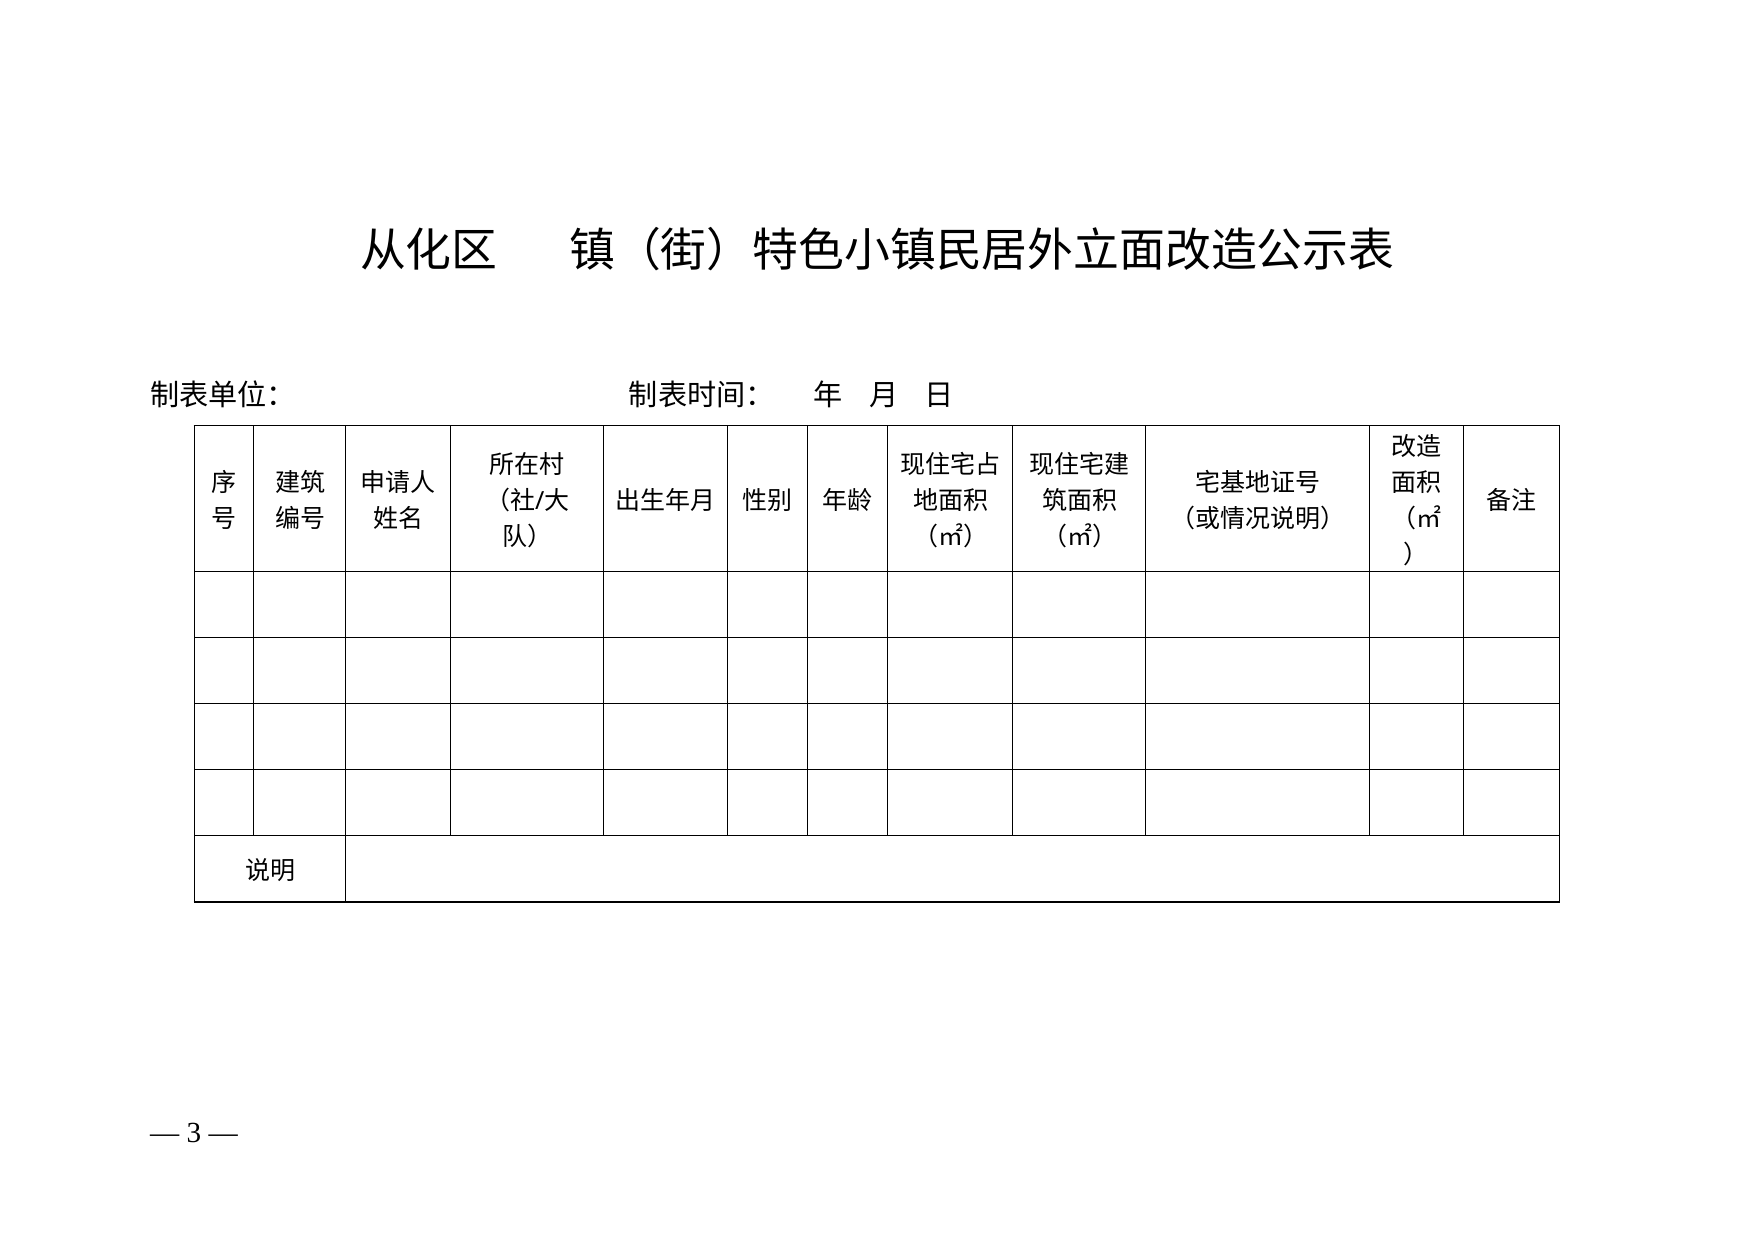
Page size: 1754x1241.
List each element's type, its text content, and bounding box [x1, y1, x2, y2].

table_cell [195, 572, 253, 637]
table_cell [346, 836, 1559, 901]
table_cell [1013, 638, 1145, 703]
table_cell [1464, 638, 1559, 703]
table_cell 说明 [195, 836, 345, 901]
table_header 备注 [1464, 426, 1559, 571]
table_cell [195, 638, 253, 703]
table_header 所在村 （社/大队） [451, 426, 603, 571]
table_cell [1464, 572, 1559, 637]
table_header 出生年月 [604, 426, 727, 571]
table_cell [451, 704, 603, 769]
table_cell [195, 704, 253, 769]
table_cell [808, 770, 887, 835]
table_cell [451, 770, 603, 835]
table_cell [1013, 572, 1145, 637]
table_cell [808, 638, 887, 703]
table_cell [604, 572, 727, 637]
table_cell [808, 572, 887, 637]
table_cell [346, 704, 450, 769]
table_cell [1146, 572, 1369, 637]
table_cell [1464, 704, 1559, 769]
table_header 现住宅占地面积 （㎡） [888, 426, 1012, 571]
table_header 申请人 姓名 [346, 426, 450, 571]
table_cell [604, 704, 727, 769]
table_cell [1370, 572, 1463, 637]
table_cell [888, 638, 1012, 703]
table_cell [346, 770, 450, 835]
text 从化区 镇（街）特色小镇民居外立面改造公示表 [150, 198, 1604, 295]
table_cell [728, 770, 807, 835]
table_cell [888, 704, 1012, 769]
table_header 性别 [728, 426, 807, 571]
table_cell [808, 704, 887, 769]
table_cell [1013, 704, 1145, 769]
table_cell [728, 572, 807, 637]
table_cell [1370, 704, 1463, 769]
table_cell [728, 704, 807, 769]
table_cell [1146, 770, 1369, 835]
table_cell [1013, 770, 1145, 835]
table_cell [728, 638, 807, 703]
table_cell [254, 572, 345, 637]
table_cell [888, 770, 1012, 835]
table_cell [1464, 770, 1559, 835]
table_header 现住宅建筑面积 （㎡） [1013, 426, 1145, 571]
table_header 宅基地证号 （或情况说明） [1146, 426, 1369, 571]
table_cell [1146, 704, 1369, 769]
table_cell [346, 638, 450, 703]
table_cell [451, 572, 603, 637]
table_cell [346, 572, 450, 637]
table_cell [1370, 770, 1463, 835]
table_cell [451, 638, 603, 703]
table_header 改造 面积（㎡） [1370, 426, 1463, 571]
table_cell [1146, 638, 1369, 703]
table_cell [254, 638, 345, 703]
table_cell [254, 770, 345, 835]
table_header 年龄 [808, 426, 887, 571]
table_header 序号 [195, 426, 253, 571]
table_cell [604, 770, 727, 835]
table_header 建筑编号 [254, 426, 345, 571]
table_cell [1370, 638, 1463, 703]
text 制表单位： 制表时间： 年 月 日 [150, 360, 1604, 425]
table_cell [254, 704, 345, 769]
table_cell [604, 638, 727, 703]
table_cell [888, 572, 1012, 637]
table_cell [195, 770, 253, 835]
